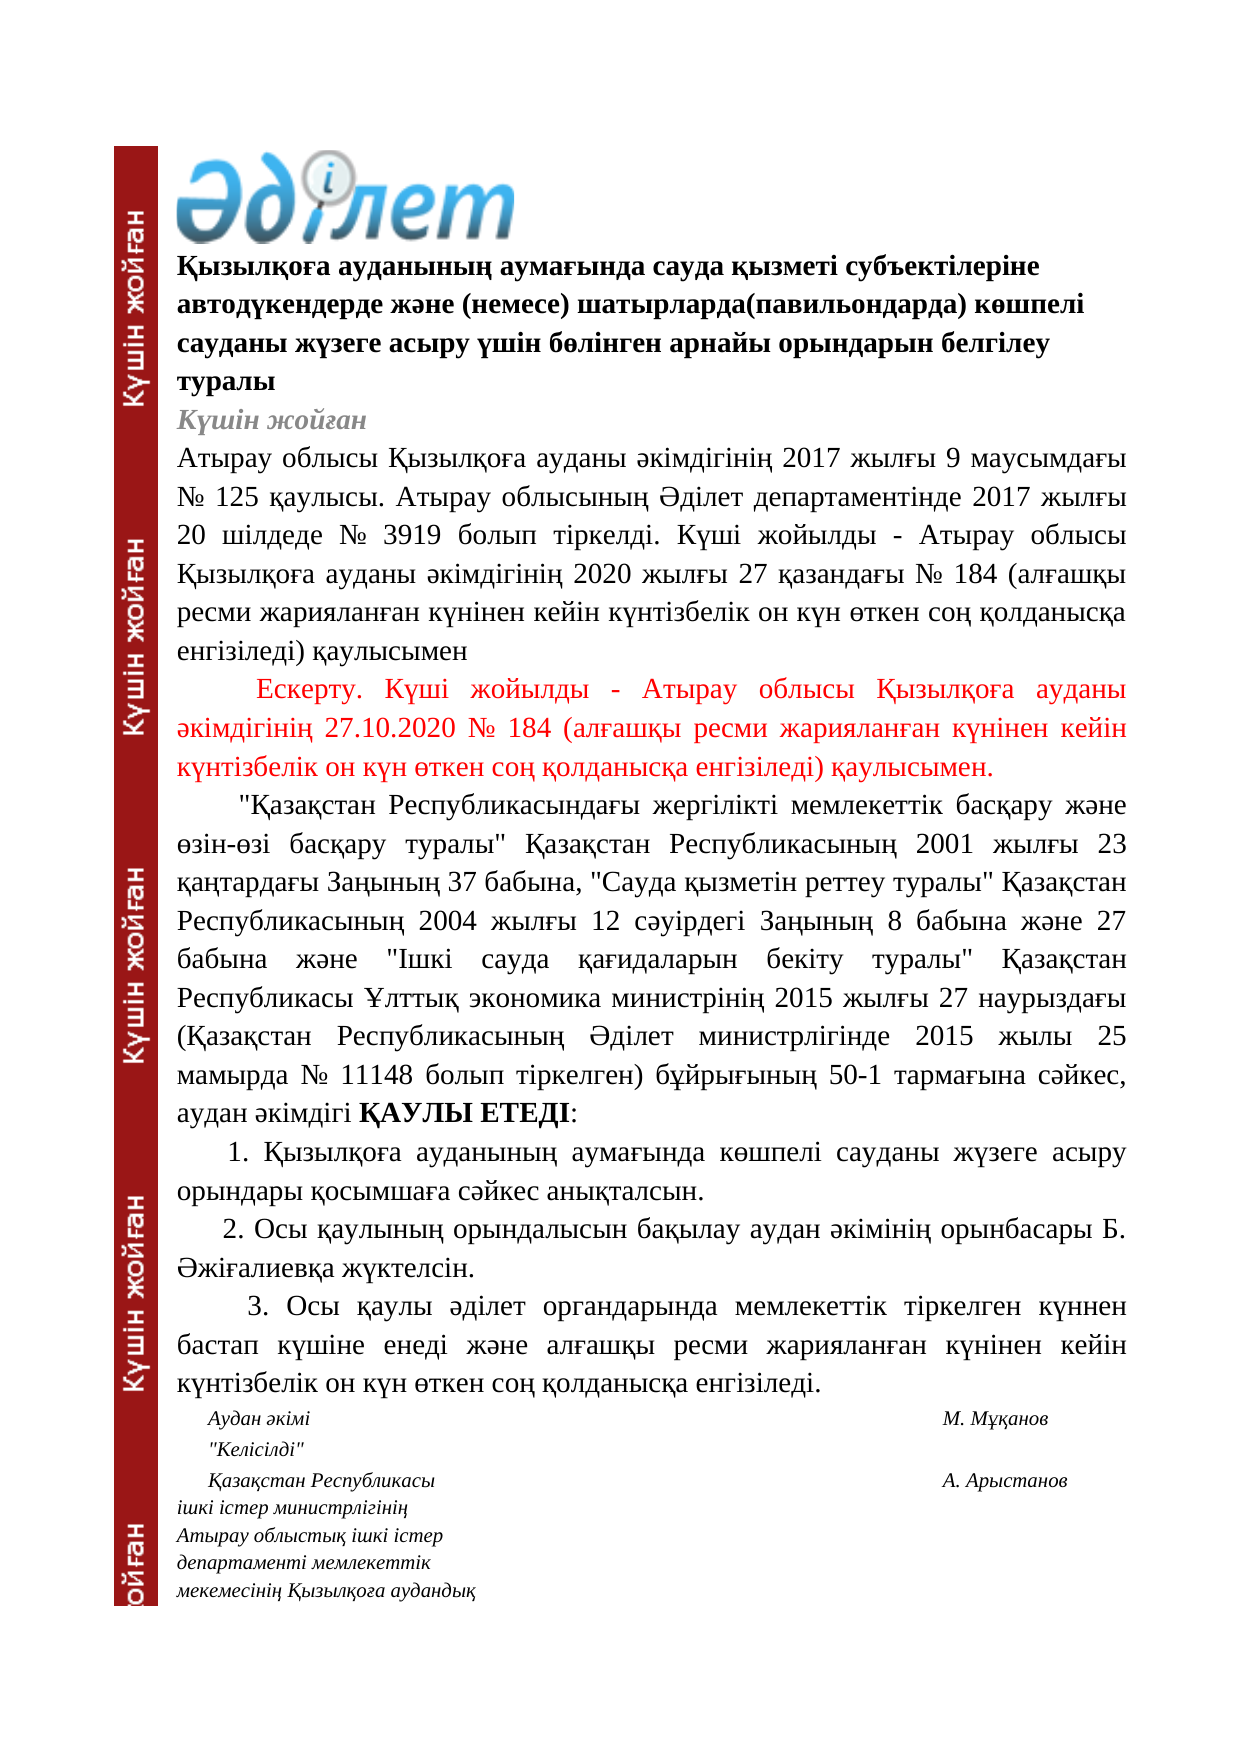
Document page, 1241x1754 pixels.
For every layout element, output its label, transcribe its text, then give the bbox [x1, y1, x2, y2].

picture [176, 150, 515, 244]
table_header М. Мұқанов [941, 1404, 1240, 1435]
picture [114, 397, 158, 402]
picture [114, 1129, 158, 1134]
text Ескерту. Күші жойылды - Атырау облысы Қызылқоға ауданы әкімдігінің 27.10.2020 № 184 (алғашқы ресми жарияланған күнінен кейін күнтізбелік он күн өткен соң қолданысқа енгізіледі) қаулысымен. [112, 672, 1128, 782]
text Атырау облысы Қызылқоға ауданы әкімдігінің 2017 жылғы 9 маусымдағы № 125 қаулысы. Атырау облысының Әділет департаментінде 2017 жылғы 20 шілдеде № 3919 болып тіркелді. Күші жойылды - Атырау облысы Қызылқоға ауданы әкімдігінің 2020 жылғы 27 қазандағы № 184 (алғашқы ресми жарияланған күнінен кейін күнтізбелік он күн өткен соң қолданысқа енгізіледі) қаулысымен [112, 440, 1128, 667]
picture [114, 1283, 158, 1288]
text 1. Қызылқоға ауданының аумағында көшпелі сауданы жүзеге асыру орындары қосымшаға сәйкес анықталсын. [112, 1134, 1128, 1206]
text Қызылқоға ауданының аумағында сауда қызметі субъектілеріне автодүкендерде және (немесе) шатырларда(павильондарда) көшпелі сауданы жүзеге асыру үшін бөлінген арнайы орындарын белгілеу туралы [112, 248, 1128, 397]
text "Қазақстан Республикасындағы жергілікті мемлекеттік басқару және өзін-өзі басқару туралы" Қазақстан Республикасының 2001 жылғы 23 қаңтардағы Заңының 37 бабына, "Сауда қызметін реттеу туралы" Қазақстан Республикасының 2004 жылғы 12 сәуірдегі Заңының 8 бабына және 27 бабына және "Ішкі сауда қағидаларын бекіту туралы" Қазақстан Республикасы Ұлттық экономика министрінің 2015 жылғы 27 наурыздағы (Қазақстан Республикасының Әділет министрлігінде 2015 жылы 25 мамырда № 11148 болып тіркелген) бұйрығының 50-1 тармағына сәйкес, аудан әкімдігі ҚАУЛЫ ЕТЕДІ: [112, 787, 1128, 1129]
text Күшін жойған [112, 402, 1128, 435]
picture [114, 435, 158, 440]
text 3. Осы қаулы әділет органдарында мемлекеттік тіркелген күннен бастап күшіне енеді және алғашқы ресми жарияланған күнінен кейін күнтізбелік он күн өткен соң қолданысқа енгізіледі. [112, 1288, 1128, 1399]
picture [114, 782, 158, 787]
text 2. Осы қаулының орындалысын бақылау аудан әкімінің орынбасары Б. Әжіғалиевқа жүктелсін. [112, 1211, 1128, 1283]
table_header Аудан әкімі [101, 1404, 941, 1435]
picture [114, 1399, 158, 1404]
table_cell А. Арыстанов [941, 1466, 1240, 1603]
table_cell "Келісілді" [101, 1435, 1240, 1466]
picture [114, 1206, 158, 1211]
picture [114, 146, 158, 248]
picture [114, 667, 158, 672]
